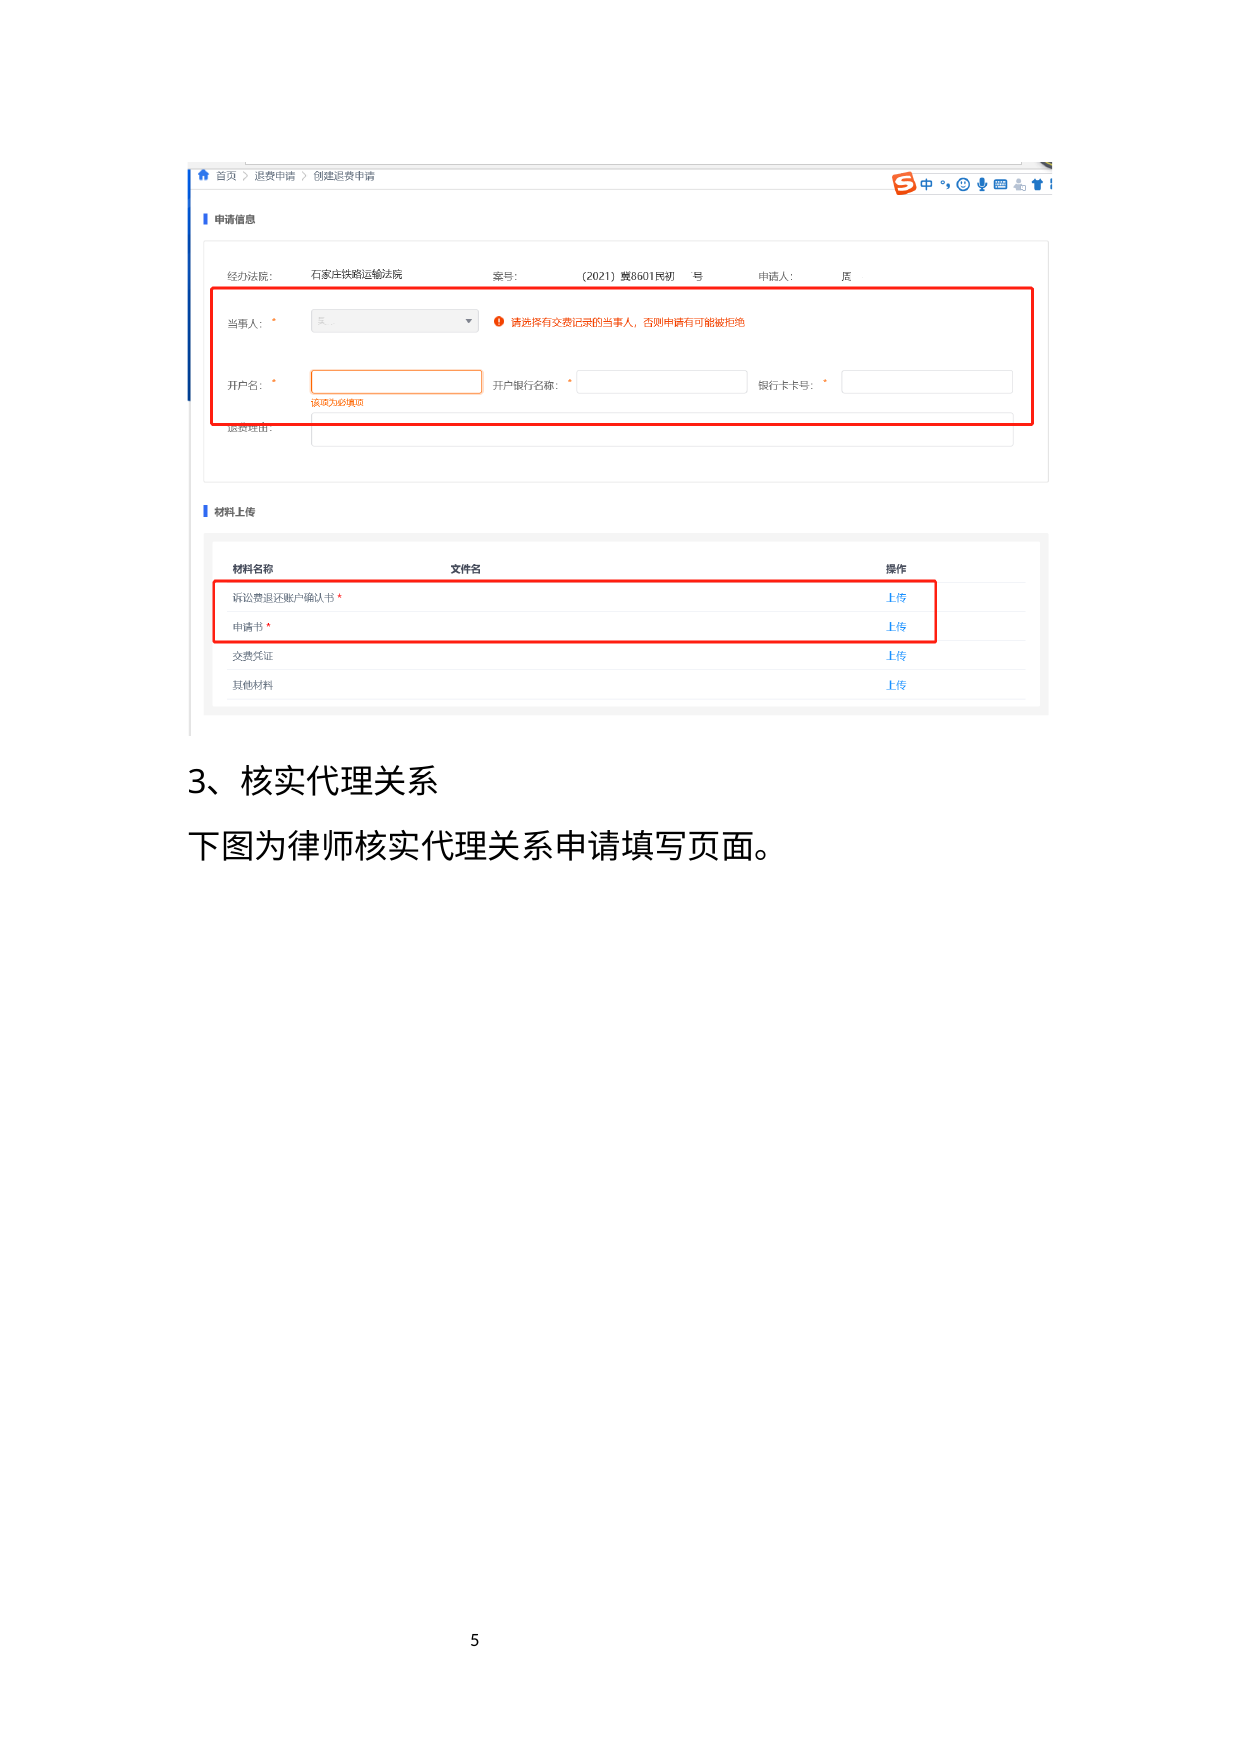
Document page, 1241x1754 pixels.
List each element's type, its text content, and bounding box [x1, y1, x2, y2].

picture [187, 162, 1053, 736]
list 核实代理关系 [187, 747, 1053, 812]
text 下图为律师核实代理关系申请填写页面。 [187, 812, 1053, 877]
